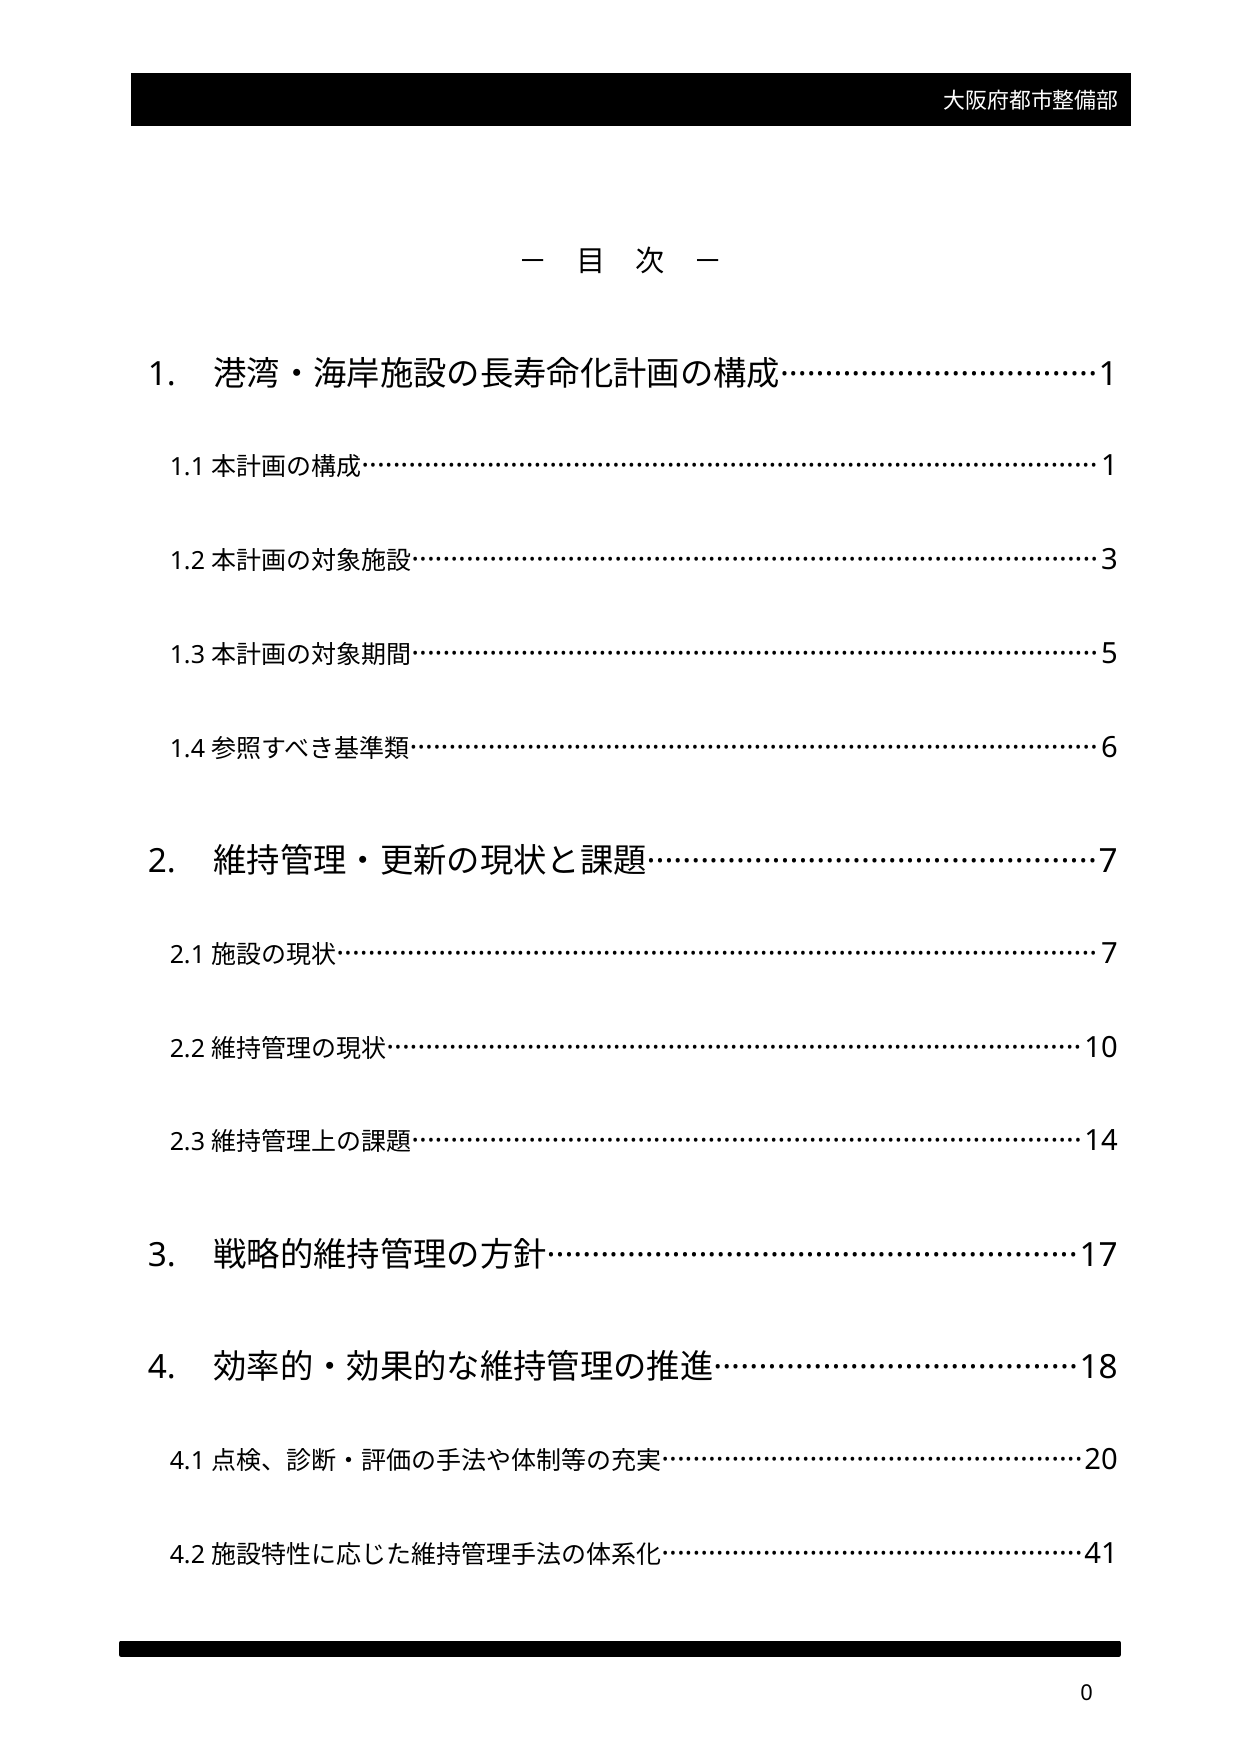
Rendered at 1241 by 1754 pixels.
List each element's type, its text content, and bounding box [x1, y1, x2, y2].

text 2.1 施設の現状 7 [169, 914, 1092, 989]
text 3. 戦略的維持管理の方針 17 [148, 1214, 1092, 1289]
text 4. 効率的・効果的な維持管理の推進 18 [148, 1327, 1092, 1402]
text 2.3 維持管理上の課題 14 [169, 1102, 1092, 1177]
text 1.4 参照すべき基準類 6 [169, 708, 1092, 783]
text 1.1 本計画の構成 1 [169, 427, 1092, 502]
text 2.2 維持管理の現状 10 [169, 1008, 1092, 1083]
text 1.2 本計画の対象施設 3 [169, 521, 1092, 596]
text 1. 港湾・海岸施設の長寿命化計画の構成 1 [148, 333, 1092, 408]
text － 目 次 － [148, 221, 1092, 296]
text 2. 維持管理・更新の現状と課題 7 [148, 821, 1092, 896]
text 1.3 本計画の対象期間 5 [169, 614, 1092, 689]
text 4.1 点検、診断・評価の手法や体制等の充実 20 [169, 1421, 1092, 1496]
text 4.2 施設特性に応じた維持管理手法の体系化 41 [169, 1514, 1092, 1589]
